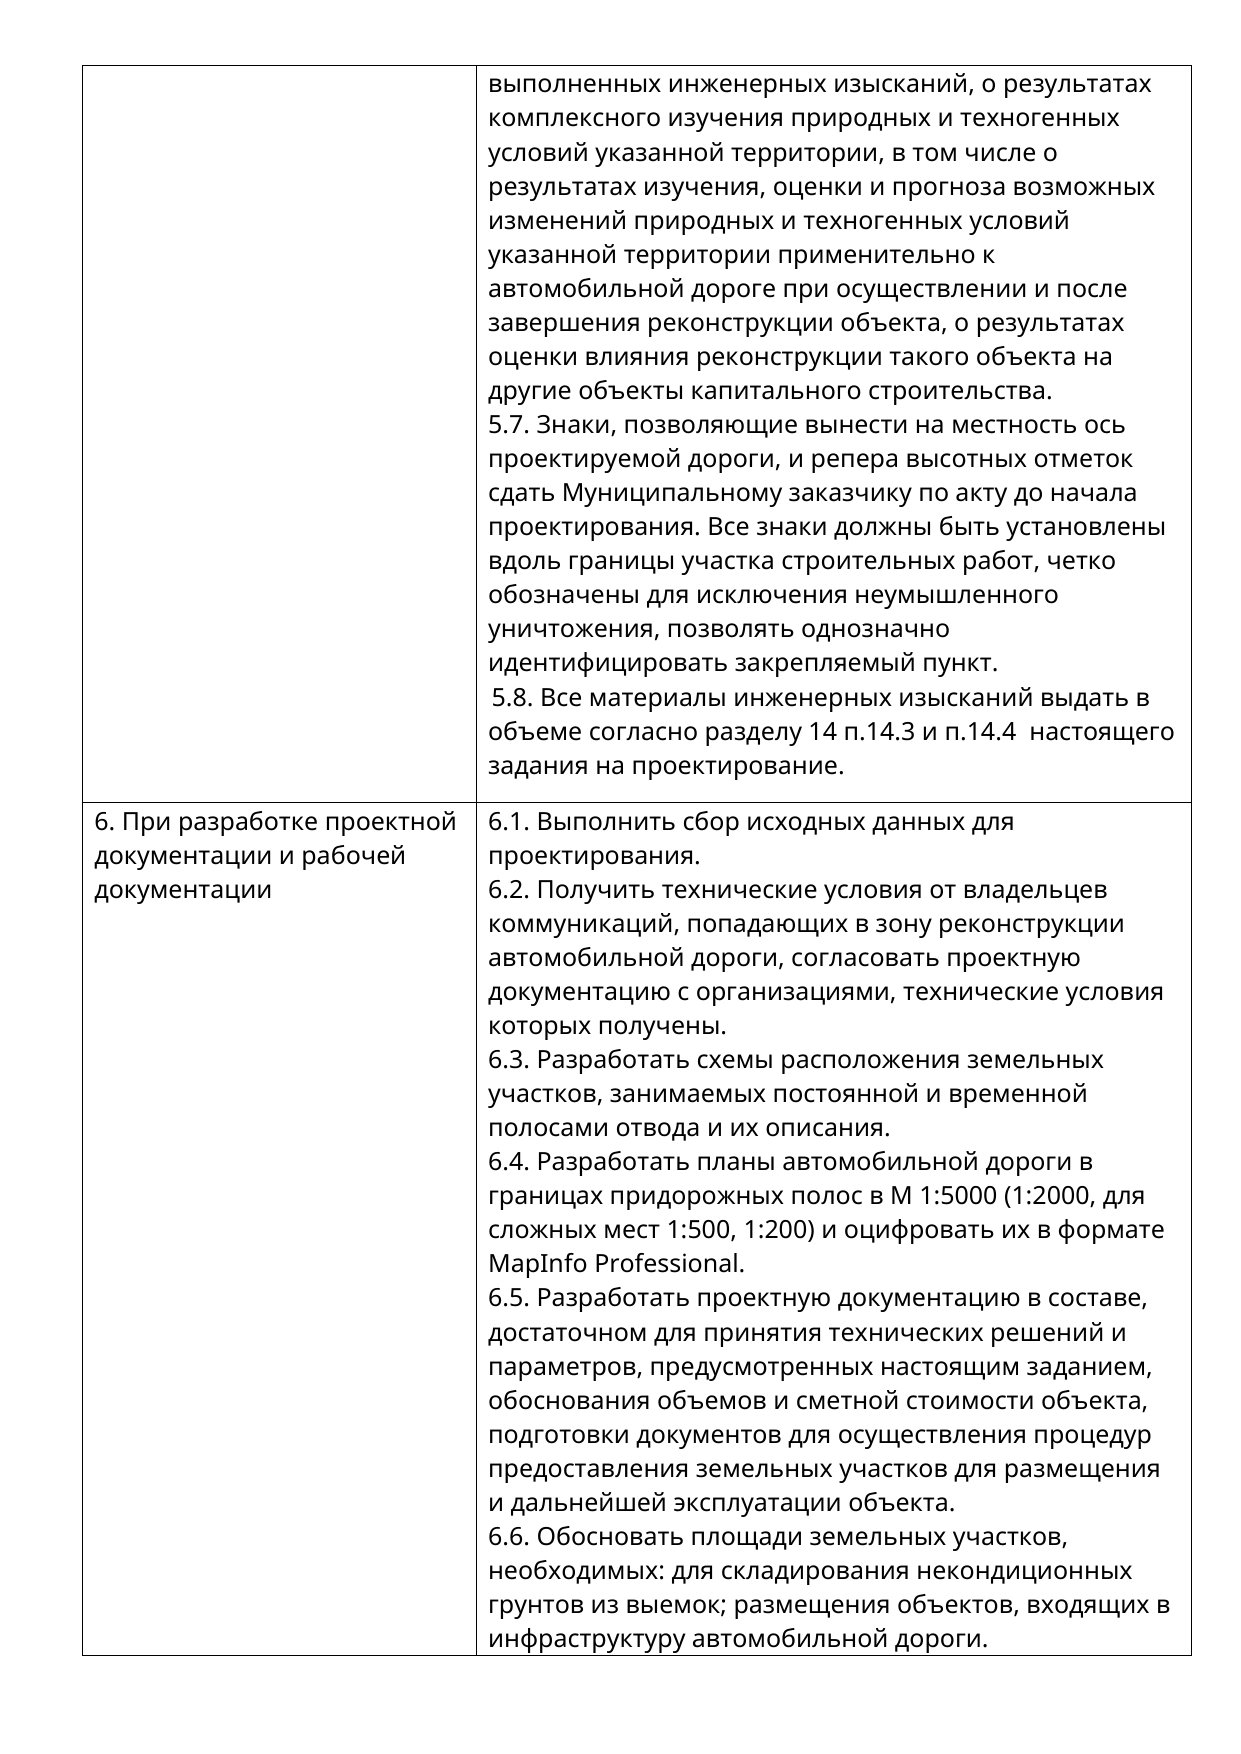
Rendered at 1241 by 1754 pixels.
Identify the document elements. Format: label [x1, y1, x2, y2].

table_cell [477, 803, 1191, 1655]
table_cell [83, 803, 476, 1655]
table_cell [477, 66, 1191, 802]
table_cell [83, 66, 476, 802]
